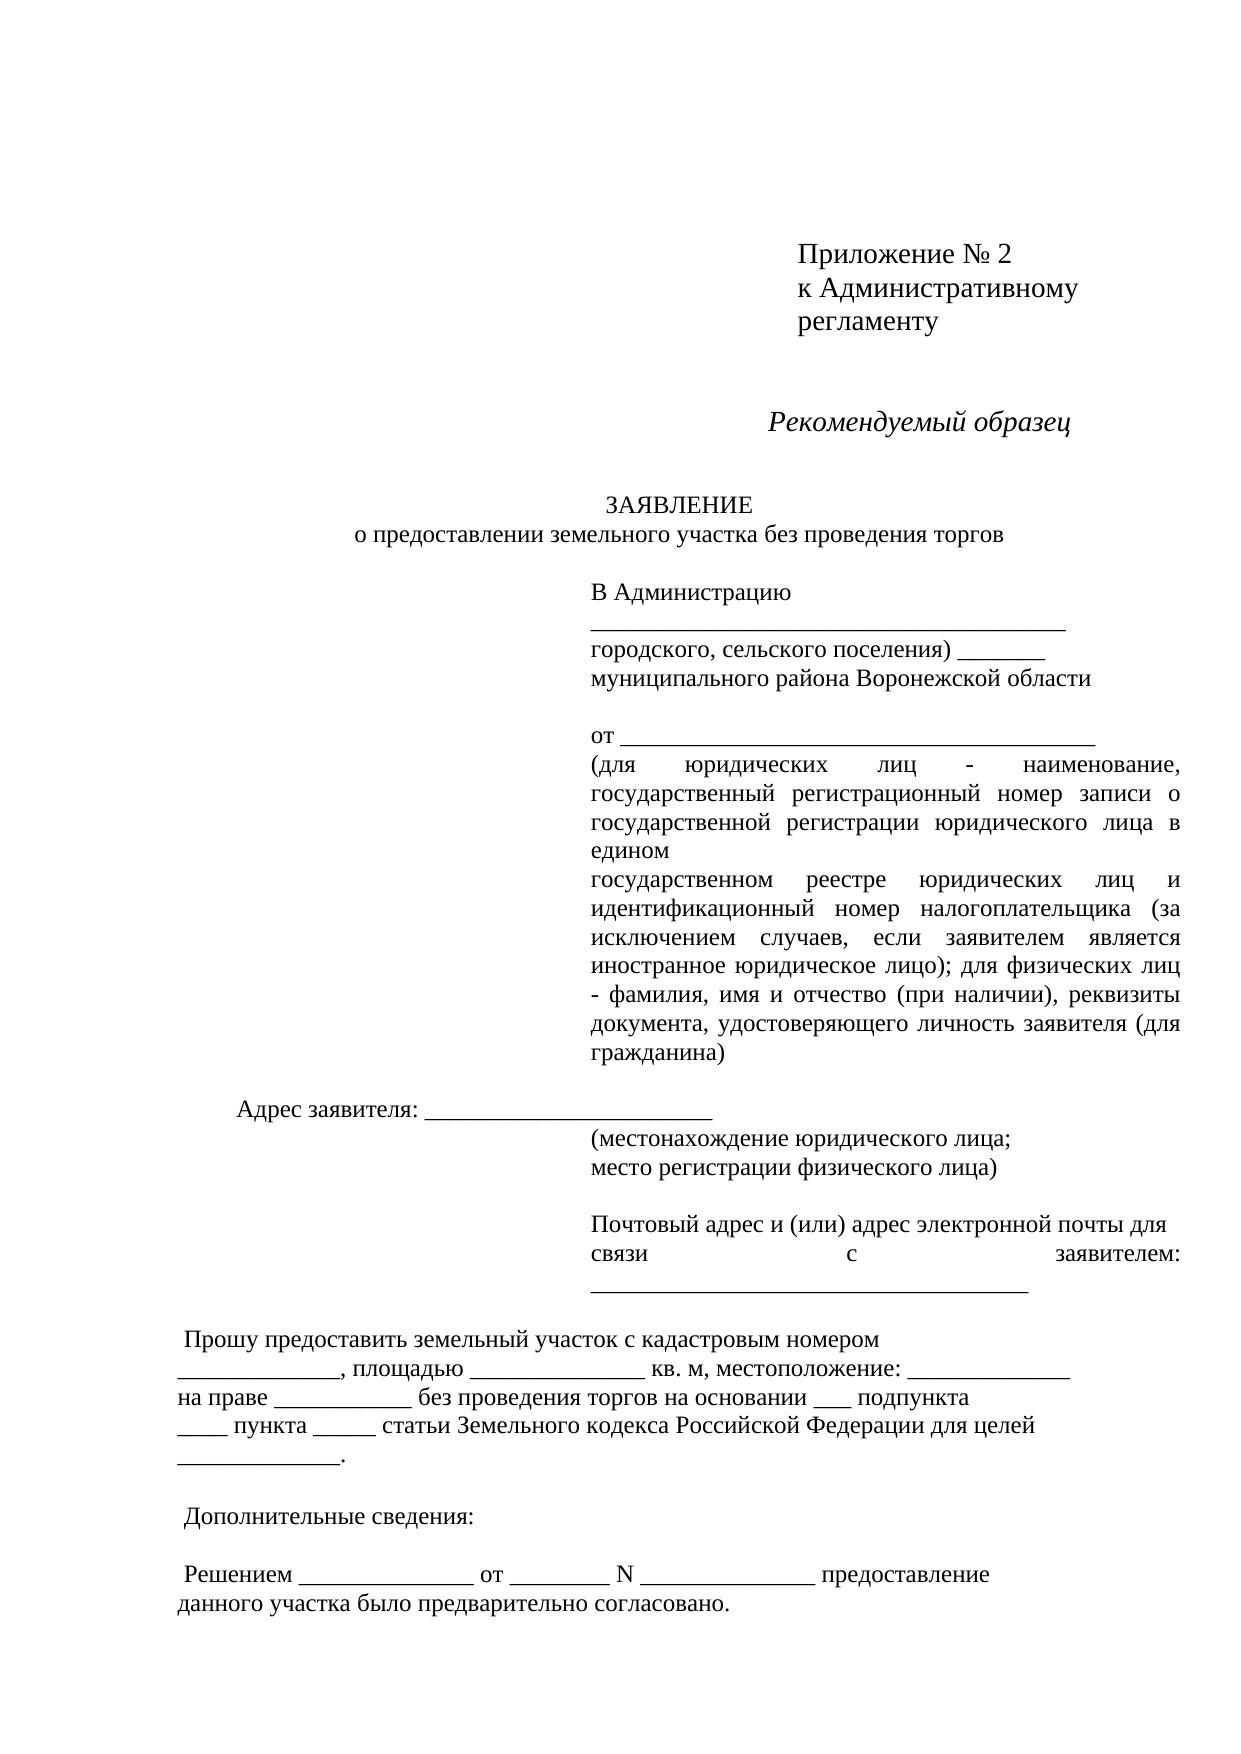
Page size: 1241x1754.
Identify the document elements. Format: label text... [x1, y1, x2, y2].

text _____________. [177, 1439, 1181, 1468]
text Адрес заявителя: _______________________ [177, 1094, 1181, 1123]
text муниципального района Воронежской области [591, 663, 1181, 692]
text В Администрацию [591, 577, 1181, 605]
text Решением ______________ от ________ N ______________ предоставление [177, 1559, 1181, 1588]
text данного участка было предварительно согласовано. [177, 1588, 1181, 1616]
text к Административному регламенту [797, 270, 1181, 337]
text Рекомендуемый образец [768, 404, 1181, 437]
text о предоставлении земельного участка без проведения торгов [177, 519, 1181, 548]
text ЗАЯВЛЕНИЕ [177, 490, 1181, 519]
text (для юридических лиц - наименование, государственный регистрационный номер записи о государственной регистрации юридического лица в едином [591, 749, 1181, 864]
text связи с заявителем: ___________________________________ [591, 1238, 1181, 1295]
text на праве ___________ без проведения торгов на основании ___ подпункта [177, 1382, 1181, 1410]
text ____ пункта _____ статьи Земельного кодекса Российской Федерации для целей [177, 1410, 1181, 1439]
text _____________, площадью ______________ кв. м, местоположение: _____________ [177, 1353, 1181, 1382]
text (местонахождение юридического лица; [591, 1123, 1181, 1152]
text городского, сельского поселения) _______ [591, 634, 1181, 663]
text место регистрации физического лица) [591, 1152, 1181, 1180]
text Почтовый адрес и (или) адрес электронной почты для [591, 1209, 1181, 1238]
text ______________________________________ [591, 605, 1181, 634]
text Приложение № 2 [797, 236, 1181, 270]
text от ______________________________________ [591, 720, 1181, 749]
text Прошу предоставить земельный участок с кадастровым номером [177, 1324, 1181, 1353]
text государственном реестре юридических лиц и идентификационный номер налогоплательщика (за исключением случаев, если заявителем является иностранное юридическое лицо); для физических лиц - фамилия, имя и отчество (при наличии), реквизиты документа, удостоверяющего личность заявителя (для гражданина) [591, 864, 1181, 1065]
text Дополнительные сведения: [177, 1501, 1181, 1530]
